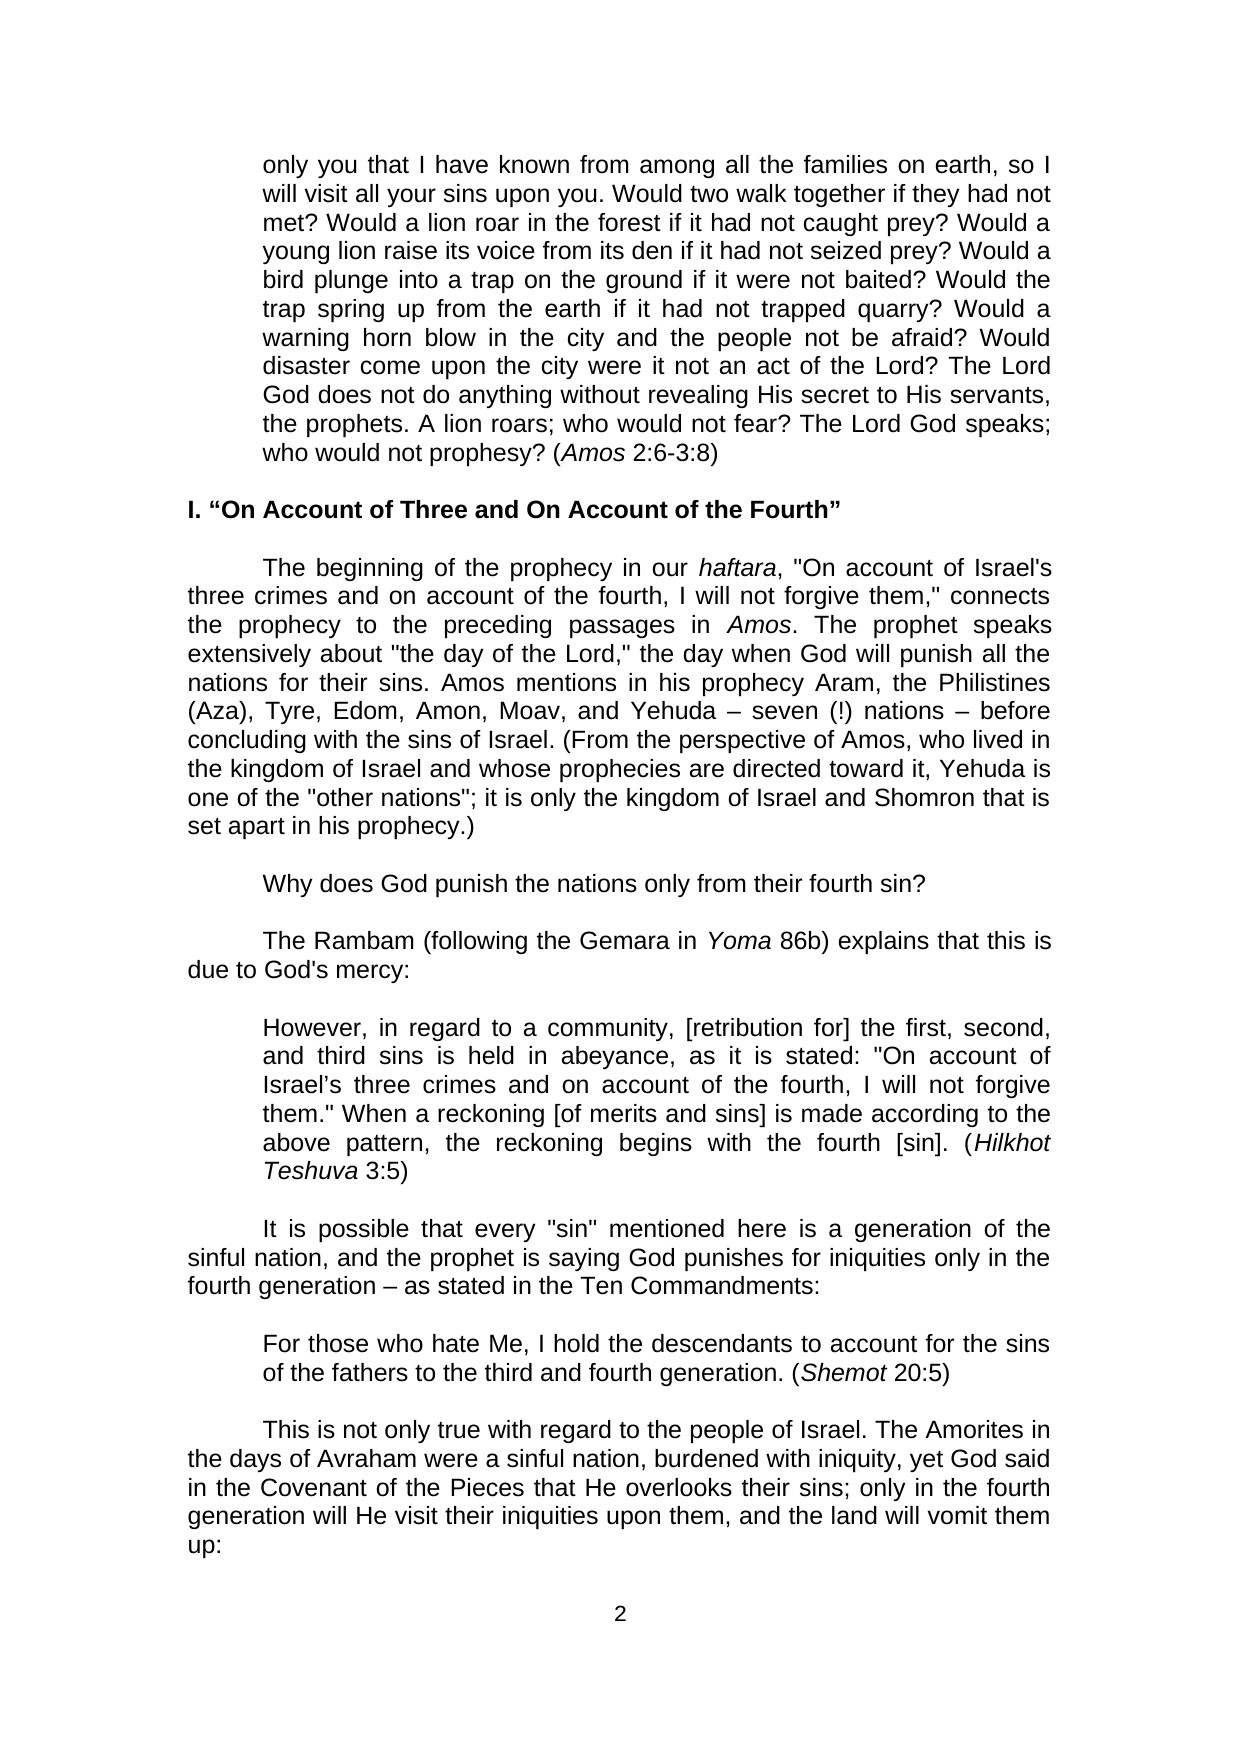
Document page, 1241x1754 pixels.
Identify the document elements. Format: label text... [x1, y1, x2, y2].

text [262, 150, 1053, 466]
text However, in regard to a community, [retribution for] the first, second, and third sins is held in abeyance, as it is stated: "On account of Israel’s three crimes and on account of the fourth, I will not forgive them." When a reckoning [of merits and sins] is made according to the above pattern, the reckoning begins with the fourth [sin]. (Hilkhot Teshuva 3:5) [262, 1012, 1053, 1185]
text For those who hate Me, I hold the descendants to account for the sins of the fathers to the third and fourth generation. (Shemot 20:5) [262, 1329, 1053, 1386]
text It is possible that every "sin" mentioned here is a generation of the sinful nation, and the prophet is saying God punishes for iniquities only in the fourth generation – as stated in the Ten Commandments: [187, 1214, 1053, 1300]
text The Rambam (following the Gemara in Yoma 86b) explains that this is due to God's mercy: [187, 926, 1053, 984]
text The beginning of the prophecy in our haftara, "On account of Israel's three crimes and on account of the fourth, I will not forgive them," connects the prophecy to the preceding passages in Amos. The prophet speaks extensively about "the day of the Lord," the day when God will punish all the nations for their sins. Amos mentions in his prophecy Aram, the Philistines (Aza), Tyre, Edom, Amon, Moav, and Yehuda – seven (!) nations – before concluding with the sins of Israel. (From the perspective of Amos, who lived in the kingdom of Israel and whose prophecies are directed toward it, Yehuda is one of the "other nations"; it is only the kingdom of Israel and Shomron that is set apart in his prophecy.) [187, 552, 1053, 840]
text Why does God punish the nations only from their fourth sin? [187, 869, 1053, 897]
text This is not only true with regard to the people of Israel. The Amorites in the days of Avraham were a sinful nation, burdened with iniquity, yet God said in the Covenant of the Pieces that He overlooks their sins; only in the fourth generation will He visit their iniquities upon them, and the land will vomit them up: [187, 1415, 1053, 1559]
text I. “On Account of Three and On Account of the Fourth” [187, 495, 1053, 524]
